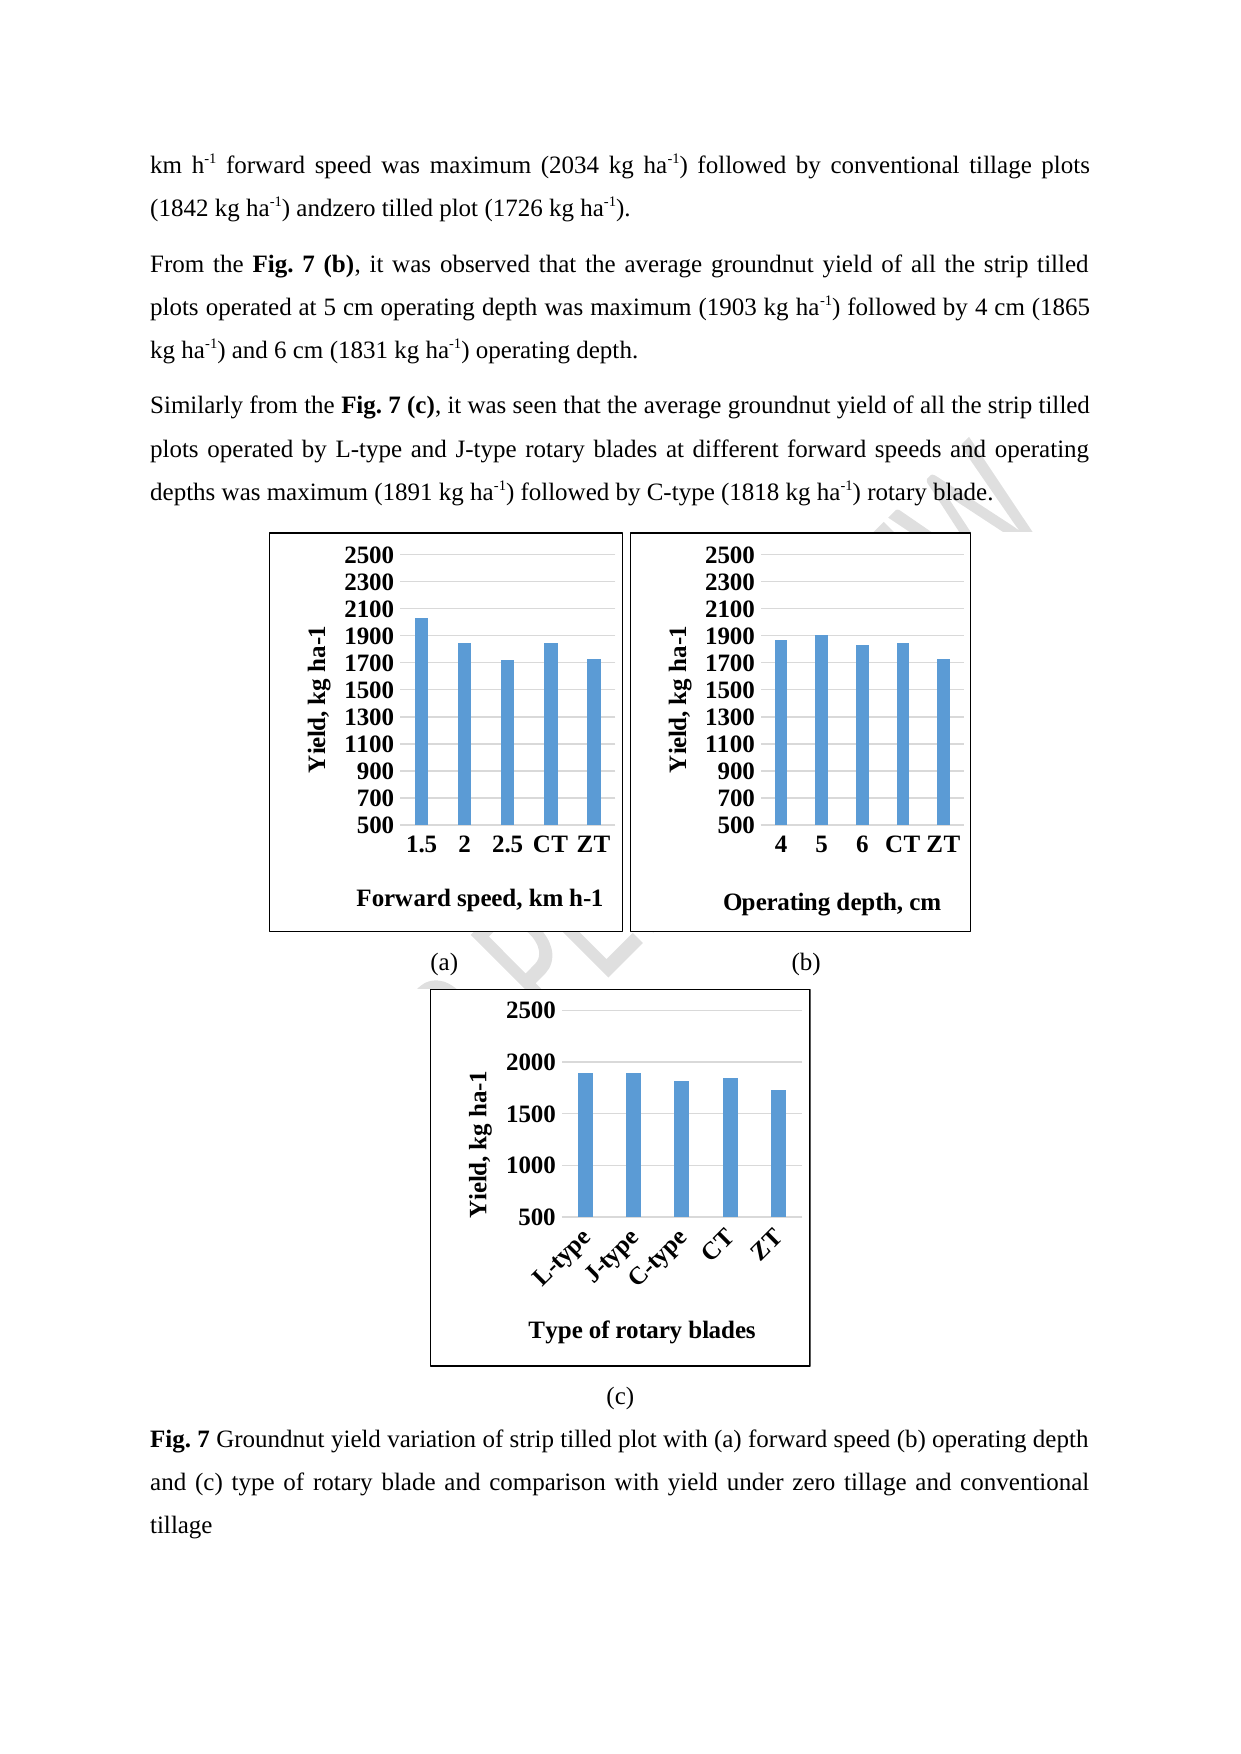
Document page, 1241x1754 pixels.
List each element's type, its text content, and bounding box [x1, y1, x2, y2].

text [150, 150, 1090, 222]
text From the Fig. 7 (b), it was observed that the average groundnut yield of all the strip tilled plots operated at 5 cm operating depth was maximum (1903 kg ha-1) followed by 4 cm (1865 kg ha-1) and 6 cm (1831 kg ha-1) operating depth. [150, 249, 1090, 364]
text (c) [150, 1381, 1090, 1409]
text Fig. 7 Groundnut yield variation of strip tilled plot with (a) forward speed (b) operating depth and (c) type of rotary blade and comparison with yield under zero tillage and conventional tillage [150, 1424, 1090, 1539]
table_header (b) [620, 947, 992, 989]
table_header (a) [268, 947, 620, 989]
text Similarly from the Fig. 7 (c), it was seen that the average groundnut yield of all the strip tilled plots operated by L-type and J-type rotary blades at different forward speeds and operating depths was maximum (1891 kg ha-1) followed by C-type (1818 kg ha-1) rotary blade. [150, 391, 1090, 506]
